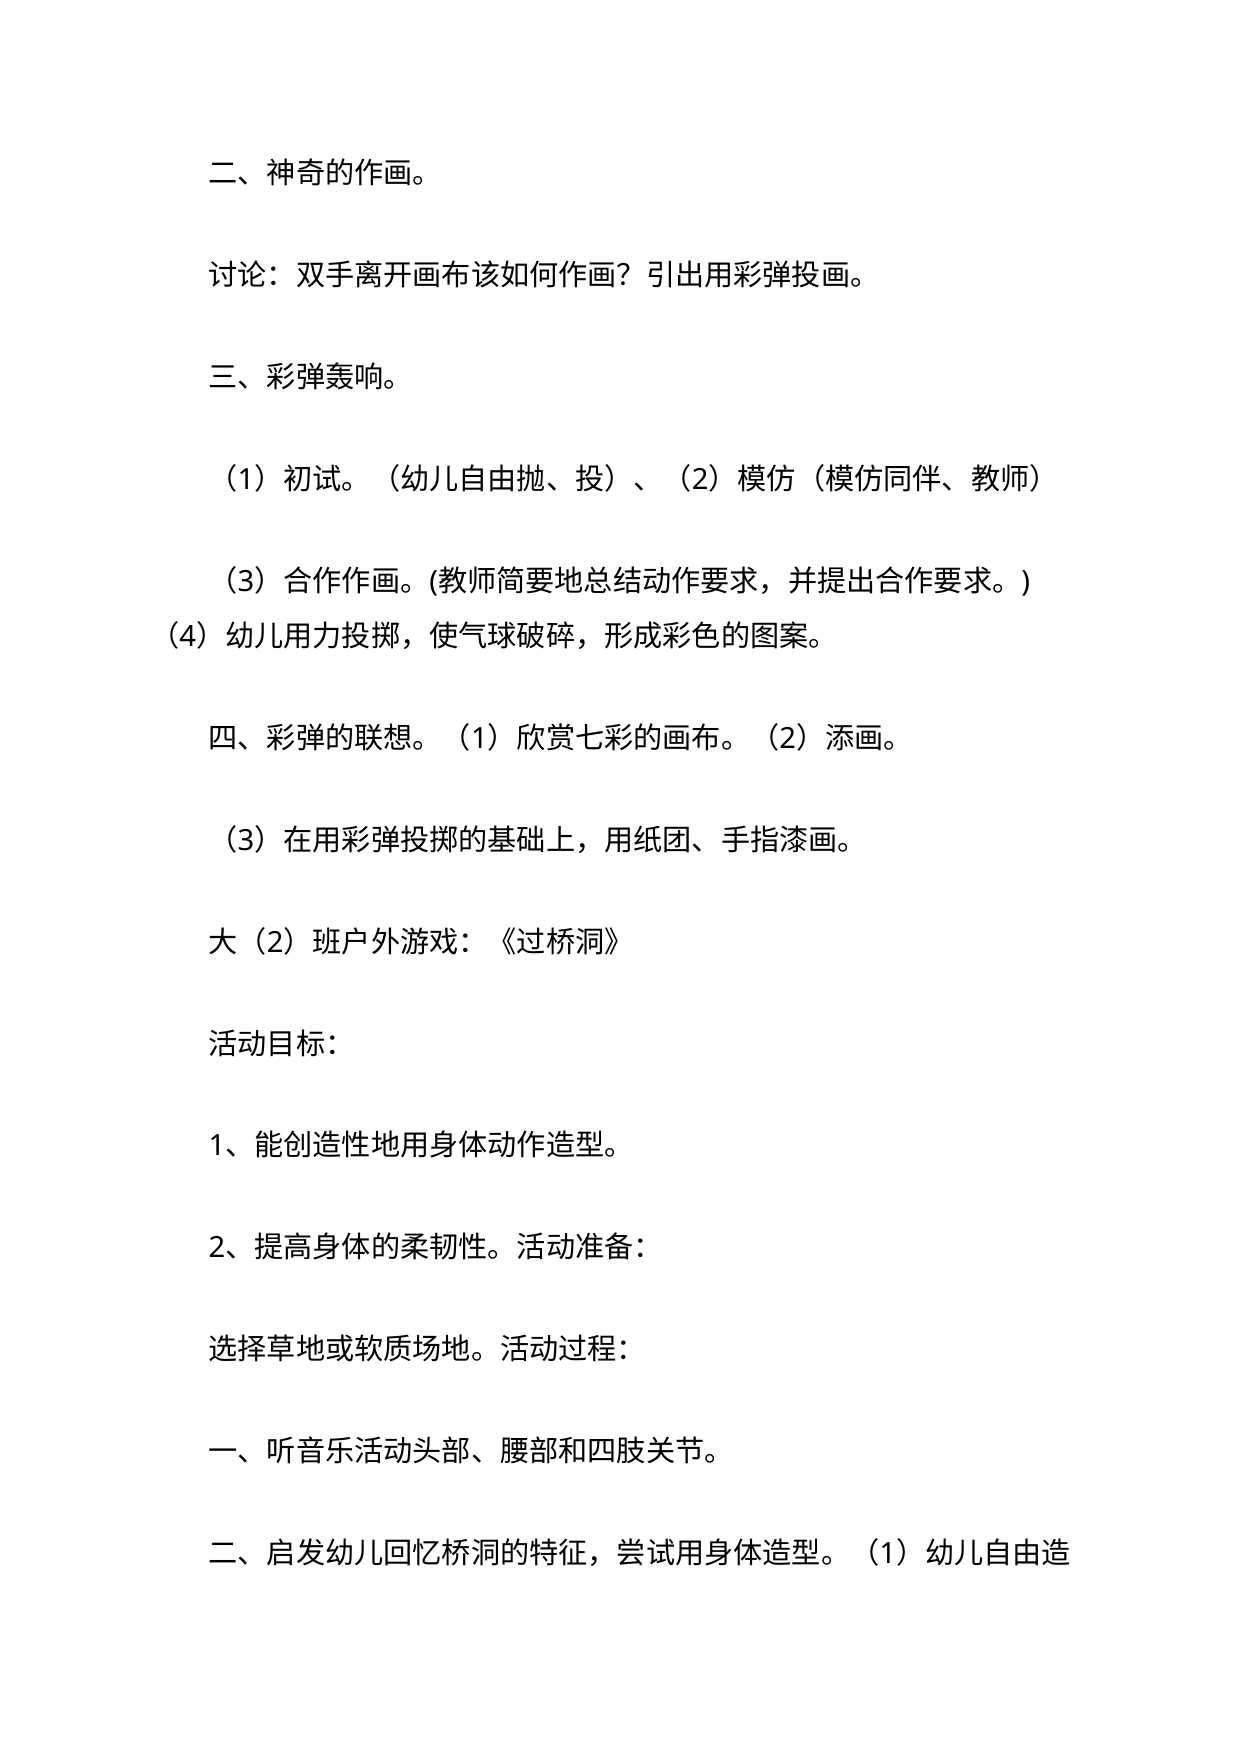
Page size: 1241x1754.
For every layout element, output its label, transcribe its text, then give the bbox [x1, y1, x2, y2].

text 讨论：双手离开画布该如何作画？引出用彩弹投画。 [150, 252, 1090, 294]
text 四、彩弹的联想。（1）欣赏七彩的画布。（2）添画。 [150, 714, 1090, 757]
text 1、能创造性地用身体动作造型。 [150, 1122, 1090, 1164]
text 一、听音乐活动头部、腰部和四肢关节。 [150, 1428, 1090, 1470]
text 二、神奇的作画。 [150, 150, 1090, 192]
text （3）在用彩弹投掷的基础上，用纸团、手指漆画。 [150, 816, 1090, 859]
text 选择草地或软质场地。活动过程： [150, 1326, 1090, 1368]
text （1）初试。（幼儿自由抛、投）、（2）模仿（模仿同伴、教师） [150, 455, 1090, 498]
text 2、提高身体的柔韧性。活动准备： [150, 1224, 1090, 1266]
text 活动目标： [150, 1020, 1090, 1062]
text （3）合作作画。(教师简要地总结动作要求，并提出合作要求。)（4）幼儿用力投掷，使气球破碎，形成彩色的图案。 [150, 557, 1090, 655]
text 三、彩弹轰响。 [150, 353, 1090, 396]
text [150, 1529, 1090, 1572]
text 大（2）班户外游戏：《过桥洞》 [150, 918, 1090, 961]
